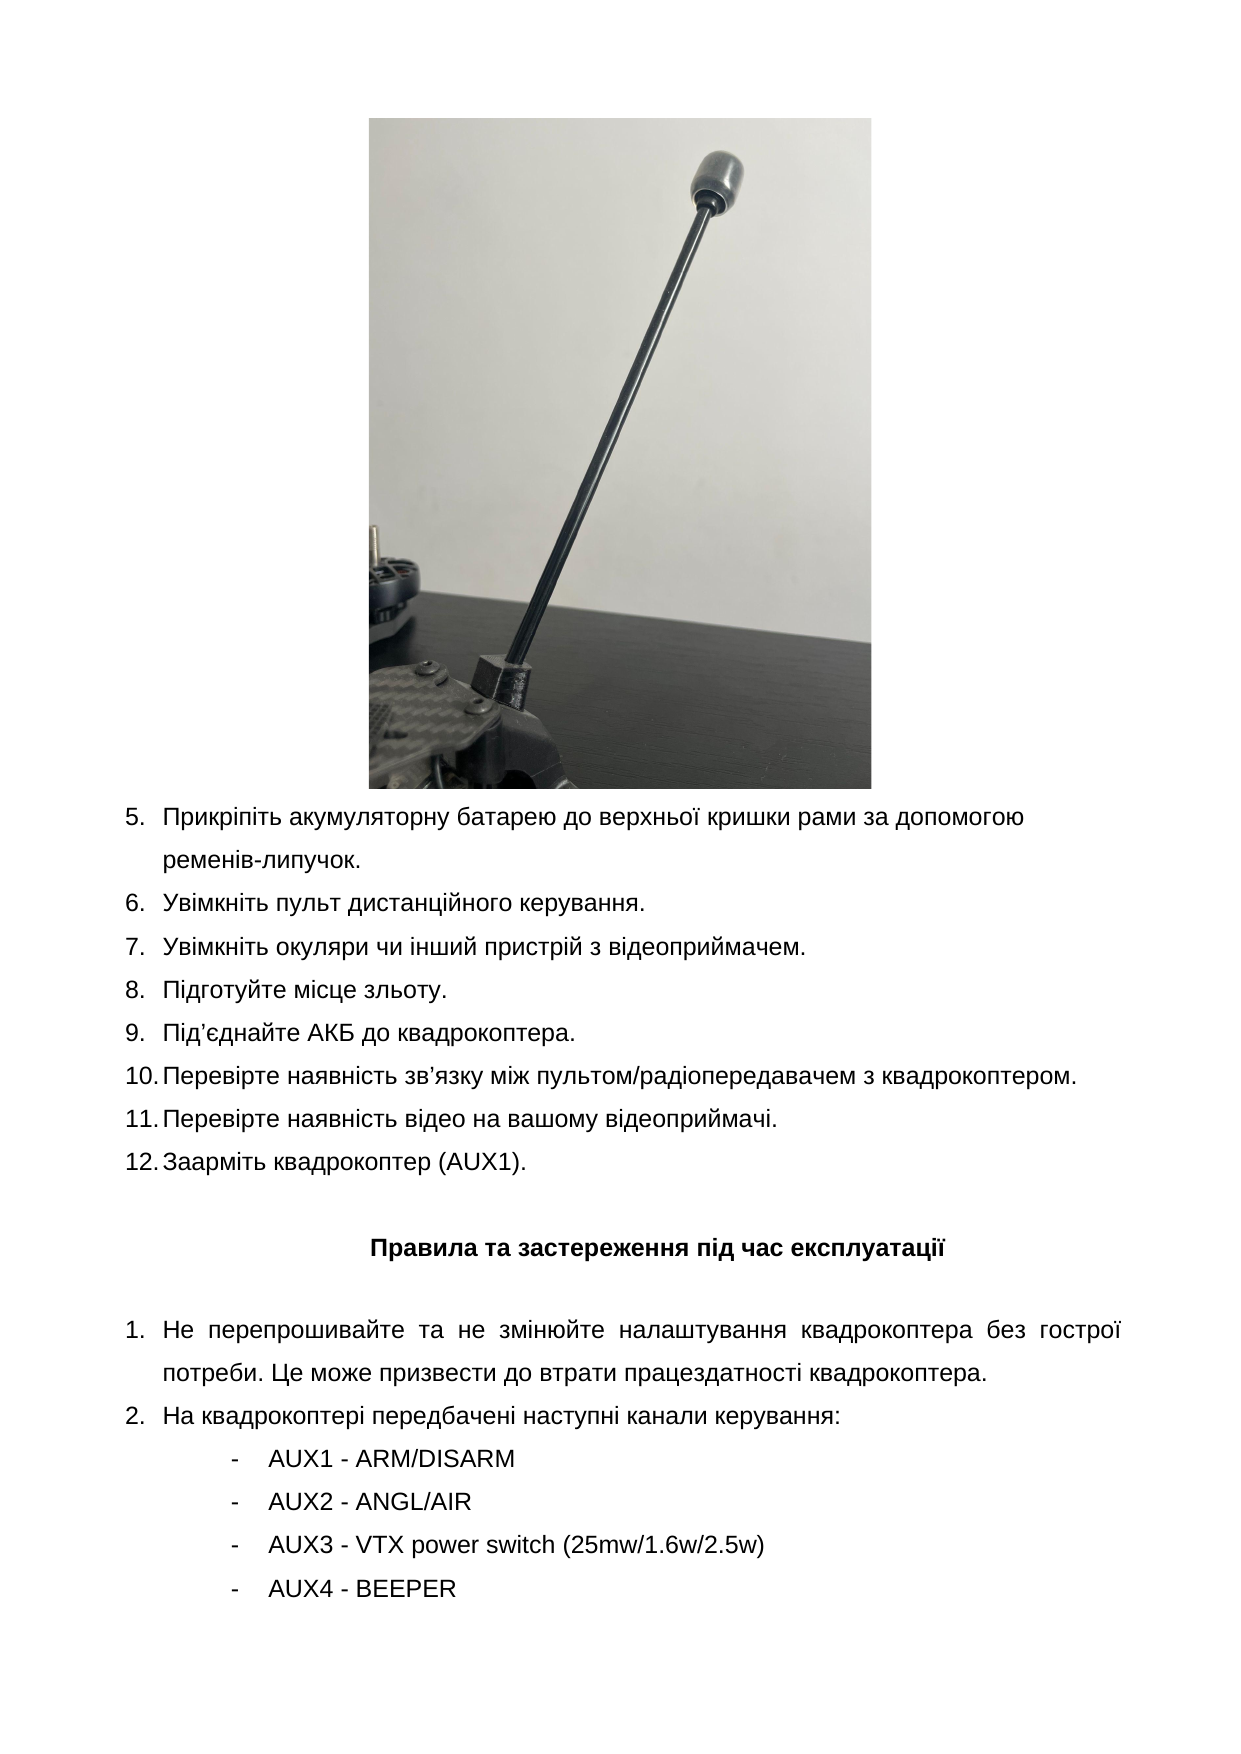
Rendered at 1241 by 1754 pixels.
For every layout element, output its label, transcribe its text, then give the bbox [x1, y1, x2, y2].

list Перевірте наявність зв’язку між пультом/радіопередавачем з квадрокоптером. [125, 1061, 1122, 1090]
list Перевірте наявність відео на вашому відеоприймачі. [125, 1104, 1122, 1133]
picture [368, 118, 872, 789]
list AUX4 - BEEPER [231, 1573, 1122, 1602]
list AUX1 - ARM/DISARM [231, 1444, 1122, 1473]
list AUX2 - ANGL/AIR [231, 1487, 1122, 1516]
list Підготуйте місце зльоту. [125, 975, 1122, 1003]
list Увімкніть окуляри чи інший пристрій з відеоприймачем. [125, 932, 1122, 960]
list На квадрокоптері передбачені наступні канали керування: [125, 1401, 1122, 1430]
text Правила та застереження під час експлуатації [193, 1233, 1122, 1302]
list Прикріпіть акумуляторну батарею до верхньої кришки рами за допомогою ременів-липучок. [125, 802, 1122, 874]
list Заарміть квадрокоптер (AUX1). [125, 1147, 1122, 1176]
list Увімкніть пульт дистанційного керування. [125, 888, 1122, 917]
list Не перепрошивайте та не змінюйте налаштування квадрокоптера без гострої потреби. Це може призвести до втрати працездатності квадрокоптера. [125, 1315, 1122, 1387]
list Під’єднайте АКБ до квадрокоптера. [125, 1018, 1122, 1047]
list AUX3 - VTX power switch (25mw/1.6w/2.5w) [231, 1530, 1122, 1559]
